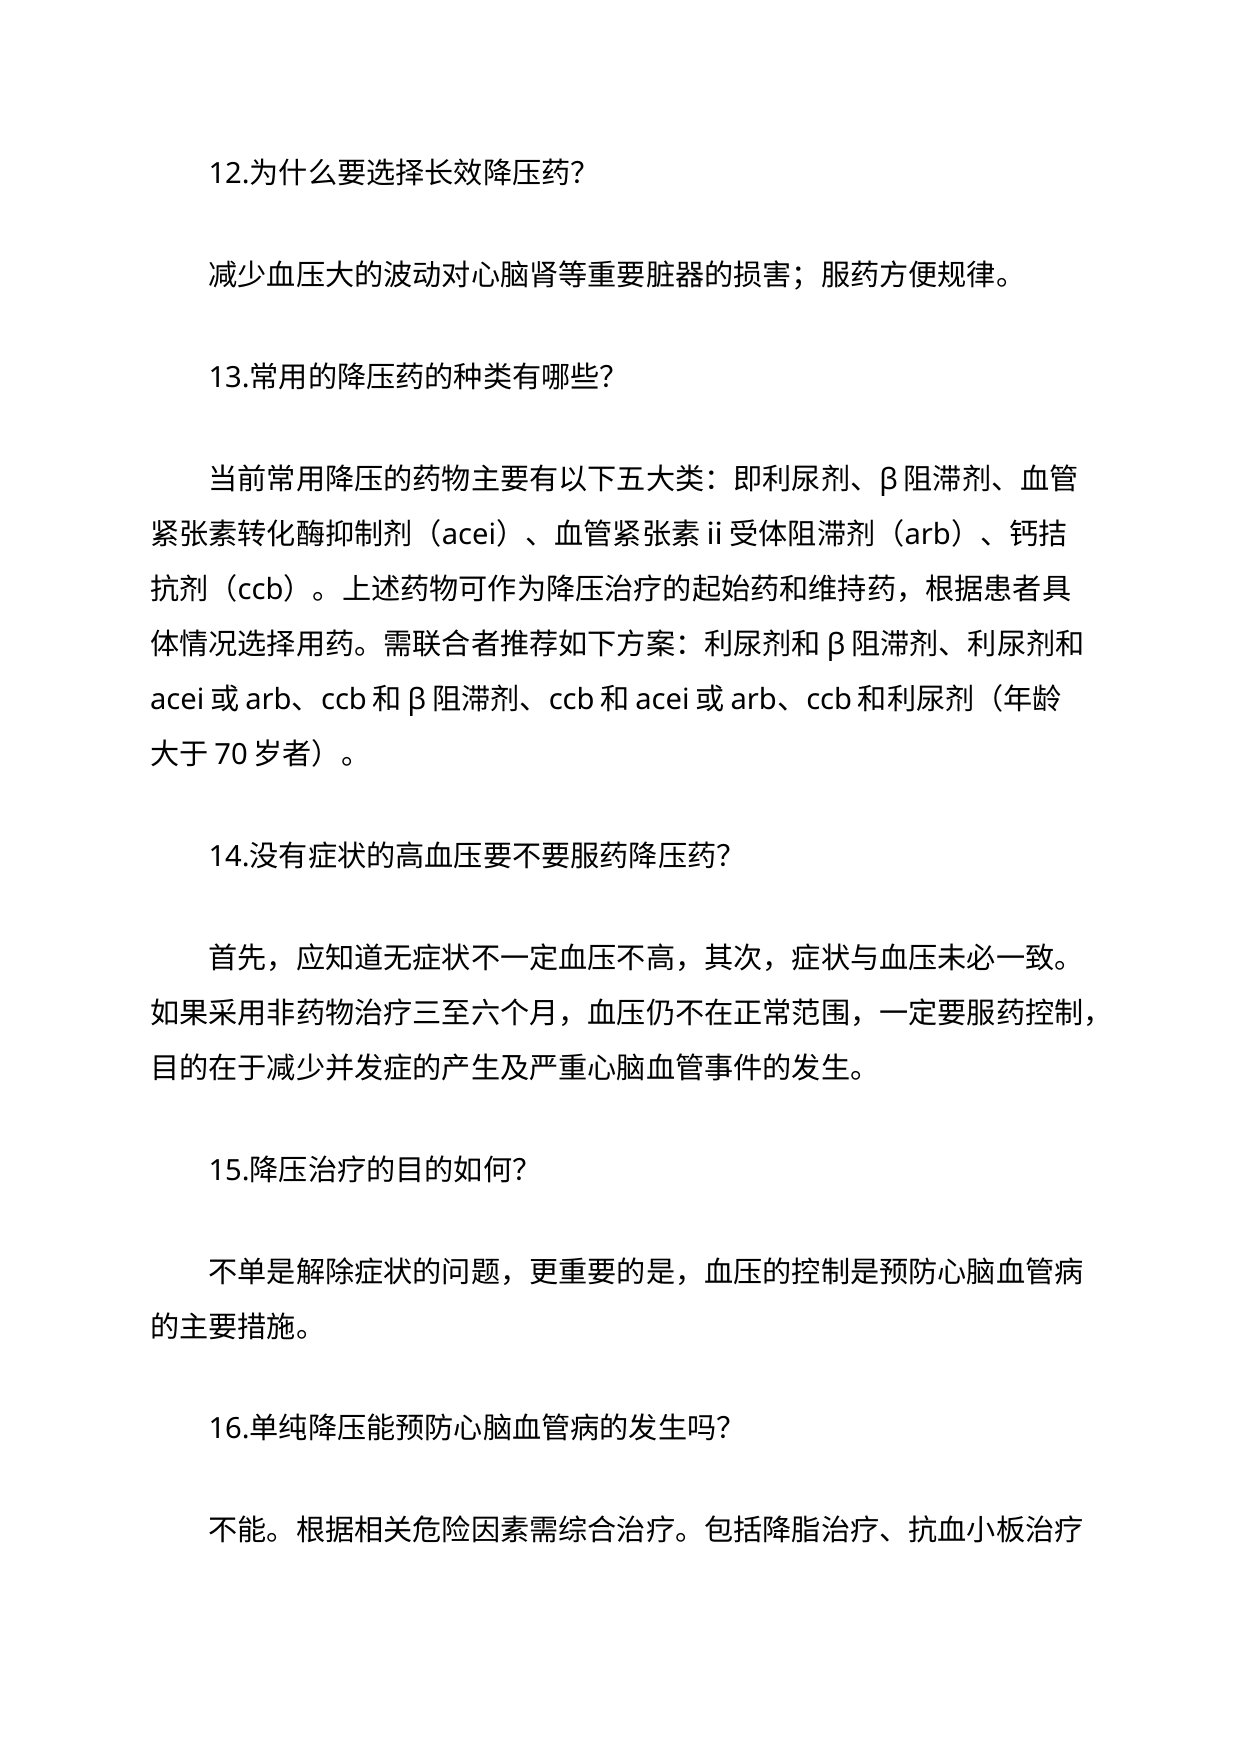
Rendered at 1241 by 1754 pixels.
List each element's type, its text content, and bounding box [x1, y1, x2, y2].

text 首先，应知道无症状不一定血压不高，其次，症状与血压未必一致。如果采用非药物治疗三至六个月，血压仍不在正常范围，一定要服药控制，目的在于减少并发症的产生及严重心脑血管事件的发生。 [150, 935, 1090, 1087]
text 13.常用的降压药的种类有哪些？ [150, 354, 1090, 396]
text 减少血压大的波动对心脑肾等重要脏器的损害；服药方便规律。 [150, 252, 1090, 294]
text 15.降压治疗的目的如何？ [150, 1146, 1090, 1189]
text 16.单纯降压能预防心脑血管病的发生吗？ [150, 1405, 1090, 1447]
text 当前常用降压的药物主要有以下五大类：即利尿剂、β阻滞剂、血管紧张素转化酶抑制剂（acei）、血管紧张素ⅱ受体阻滞剂（arb）、钙拮抗剂（ccb）。上述药物可作为降压治疗的起始药和维持药，根据患者具体情况选择用药。需联合者推荐如下方案：利尿剂和β阻滞剂、利尿剂和acei或arb、ccb和β阻滞剂、ccb和acei或arb、ccb和利尿剂（年龄大于70岁者）。 [150, 456, 1090, 773]
text 不单是解除症状的问题，更重要的是，血压的控制是预防心脑血管病的主要措施。 [150, 1248, 1090, 1345]
text 12.为什么要选择长效降压药？ [150, 150, 1090, 192]
text 14.没有症状的高血压要不要服药降压药？ [150, 833, 1090, 875]
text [150, 1507, 1090, 1549]
